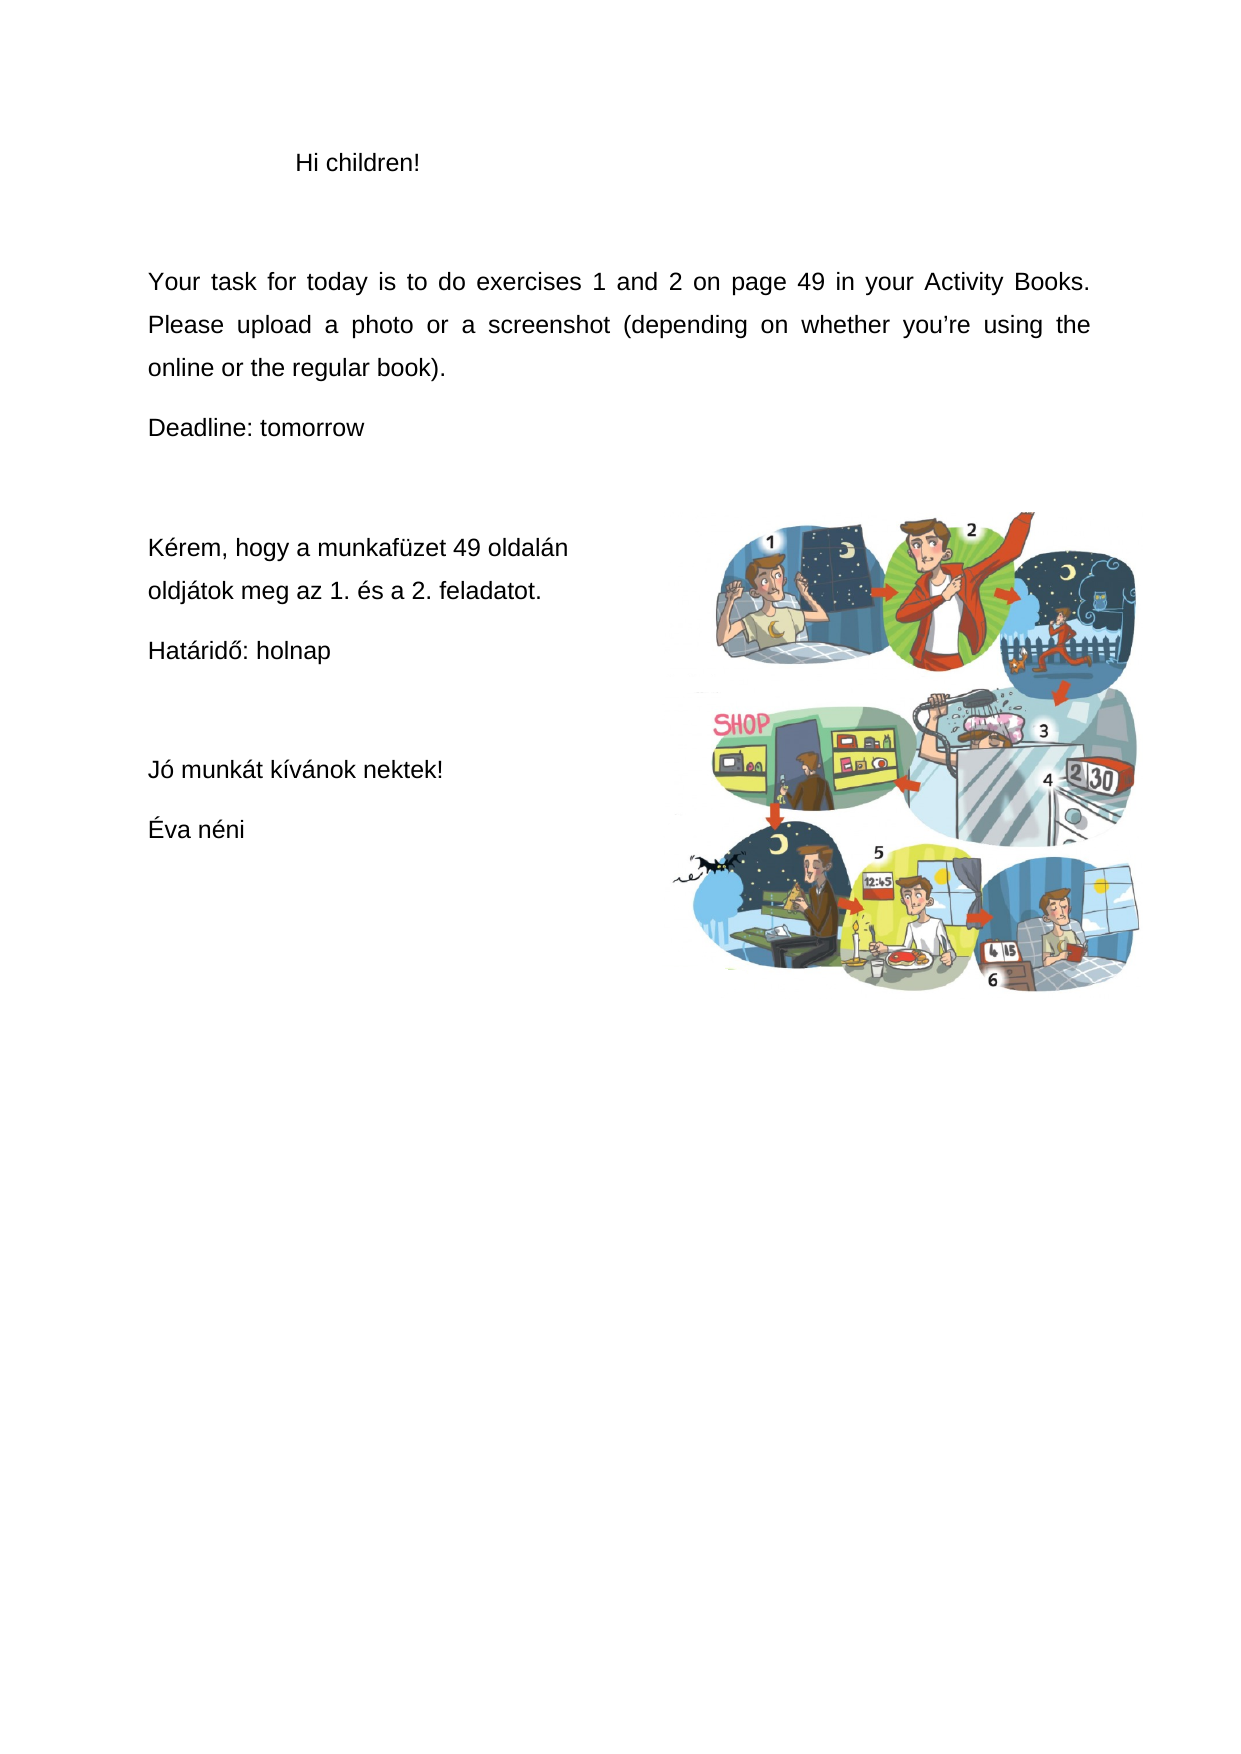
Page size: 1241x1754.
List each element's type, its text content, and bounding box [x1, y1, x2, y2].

text Határidő: holnap [148, 636, 662, 664]
text Hi children! [221, 148, 1093, 176]
text Your task for today is to do exercises 1 and 2 on page 49 in your Activity Books. Please upload a photo or a screenshot (depending on whether you’re using the online or the regular book). [148, 267, 1093, 382]
text Deadline: tomorrow [148, 413, 1093, 442]
picture [662, 512, 1143, 999]
text Kérem, hogy a munkafüzet 49 oldalán oldjátok meg az 1. és a 2. feladatot. [148, 533, 662, 605]
text Jó munkát kívánok nektek! [148, 755, 662, 784]
text Éva néni [148, 815, 662, 844]
